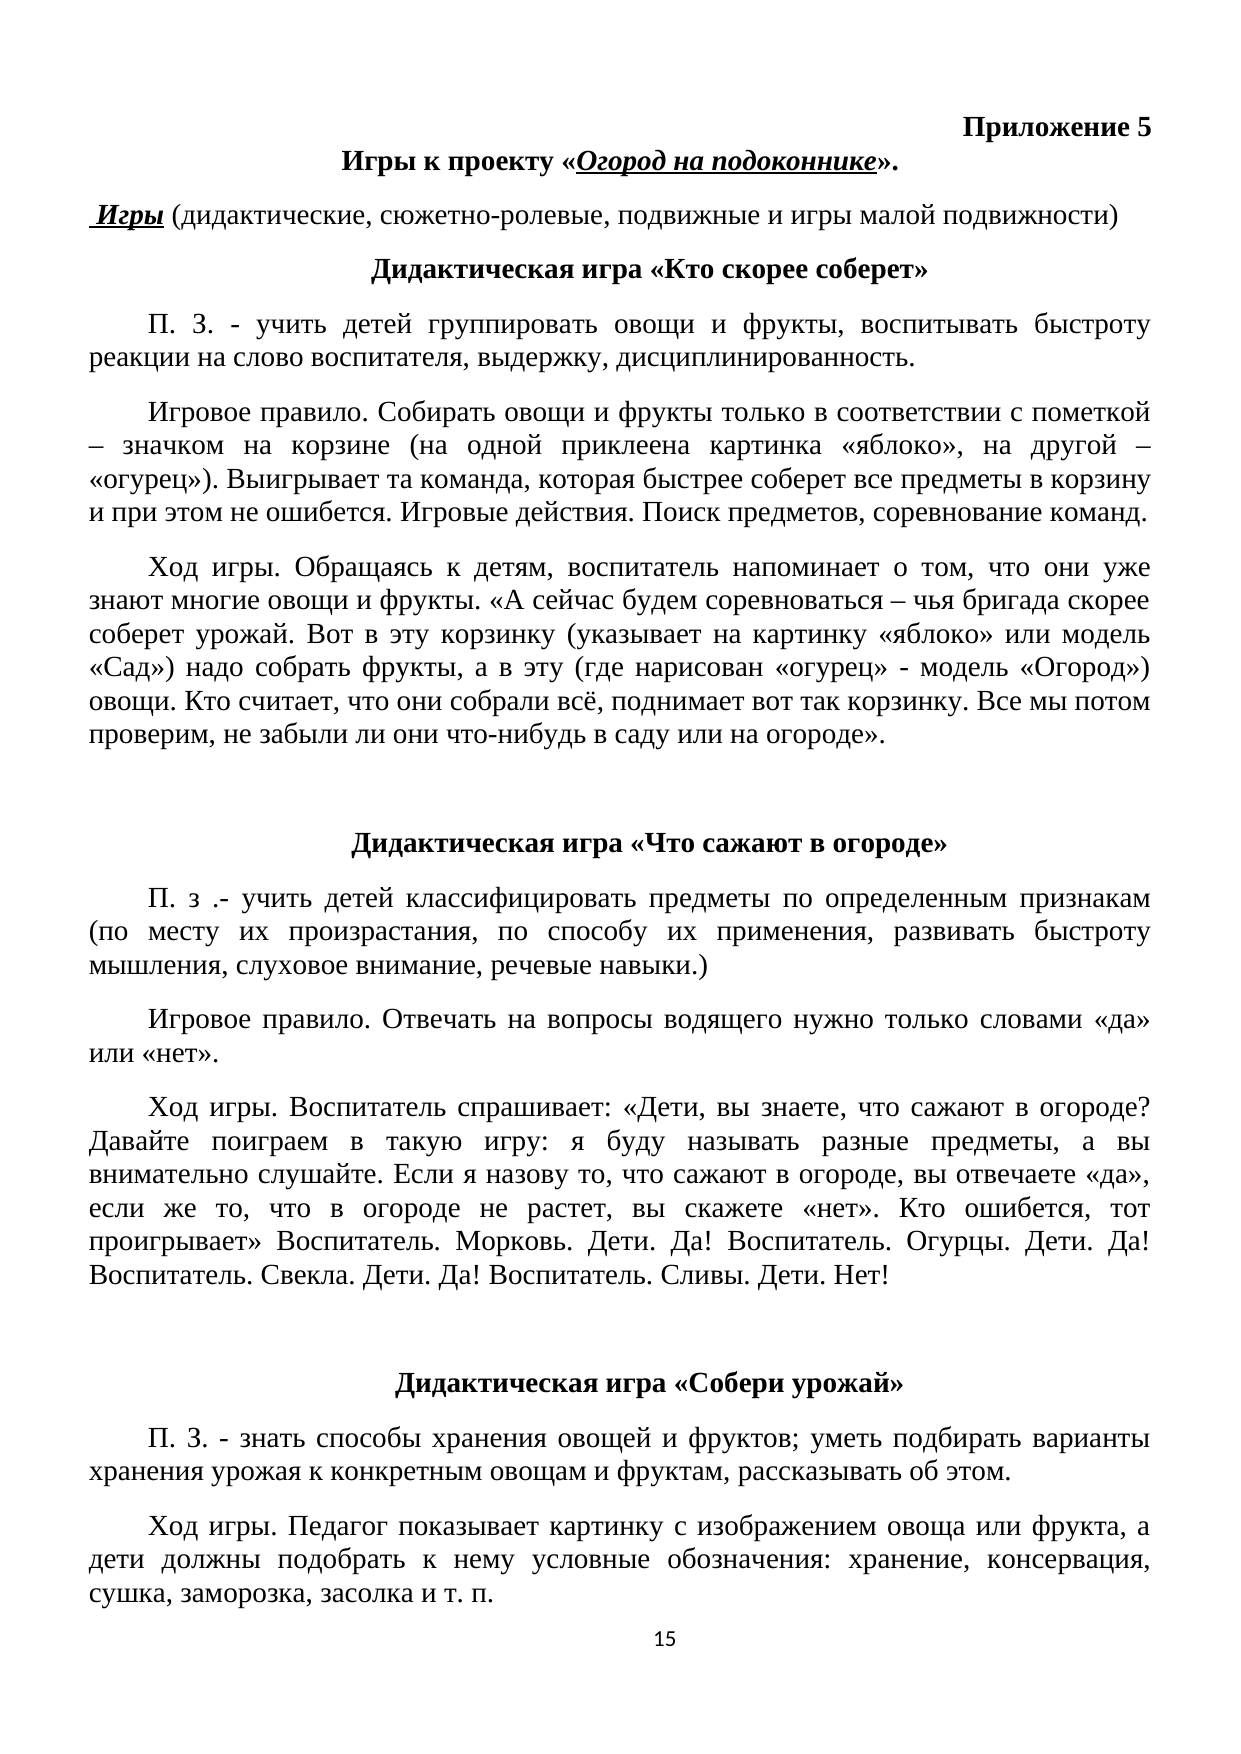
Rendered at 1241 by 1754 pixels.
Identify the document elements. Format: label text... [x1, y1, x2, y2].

text Дидактическая игра «Кто скорее соберет» [88, 252, 1152, 285]
text П. З. - знать способы хранения овощей и фруктов; уметь подбирать варианты хранения урожая к конкретным овощам и фруктам, рассказывать об этом. [88, 1420, 1152, 1487]
text П. З. - учить детей группировать овощи и фрукты, воспитывать быстроту реакции на слово воспитателя, выдержку, дисциплинированность. [88, 306, 1152, 373]
text Ход игры. Педагог показывает картинку с изображением овоща или фрукта, а дети должны подобрать к нему условные обозначения: хранение, консервация, сушка, заморозка, засолка и т. п. [88, 1508, 1152, 1608]
text Игры (дидактические, сюжетно-ролевые, подвижные и игры малой подвижности) [88, 197, 1152, 231]
text Приложение 5 [177, 109, 1152, 143]
text Дидактическая игра «Собери урожай» [88, 1366, 1152, 1399]
text П. з .- учить детей классифицировать предметы по определенным признакам (по месту их произрастания, по способу их применения, развивать быстроту мышления, слуховое внимание, речевые навыки.) [88, 880, 1152, 980]
text Игры к проекту «Огород на подоконнике». [88, 143, 1152, 176]
text Дидактическая игра «Что сажают в огороде» [88, 825, 1152, 859]
text Игровое правило. Собирать овощи и фрукты только в соответствии с пометкой – значком на корзине (на одной приклеена картинка «яблоко», на другой – «огурец»). Выигрывает та команда, которая быстрее соберет все предметы в корзину и при этом не ошибется. Игровые действия. Поиск предметов, соревнование команд. [88, 394, 1152, 528]
text Ход игры. Воспитатель спрашивает: «Дети, вы знаете, что сажают в огороде? Давайте поиграем в такую игру: я буду называть разные предметы, а вы внимательно слушайте. Если я назову то, что сажают в огороде, вы отвечаете «да», если же то, что в огороде не растет, вы скажете «нет». Кто ошибется, тот проигрывает» Воспитатель. Морковь. Дети. Да! Воспитатель. Огурцы. Дети. Да! Воспитатель. Свекла. Дети. Да! Воспитатель. Сливы. Дети. Нет! [88, 1089, 1152, 1290]
text Игровое правило. Отвечать на вопросы водящего нужно только словами «да» или «нет». [88, 1001, 1152, 1068]
text Ход игры. Обращаясь к детям, воспитатель напоминает о том, что они уже знают многие овощи и фрукты. «А сейчас будем соревноваться – чья бригада скорее соберет урожай. Вот в эту корзинку (указывает на картинку «яблоко» или модель «Сад») надо собрать фрукты, а в эту (где нарисован «огурец» - модель «Огород») овощи. Кто считает, что они собрали всё, поднимает вот так корзинку. Все мы потом проверим, не забыли ли они что-нибудь в саду или на огороде». [88, 549, 1152, 750]
